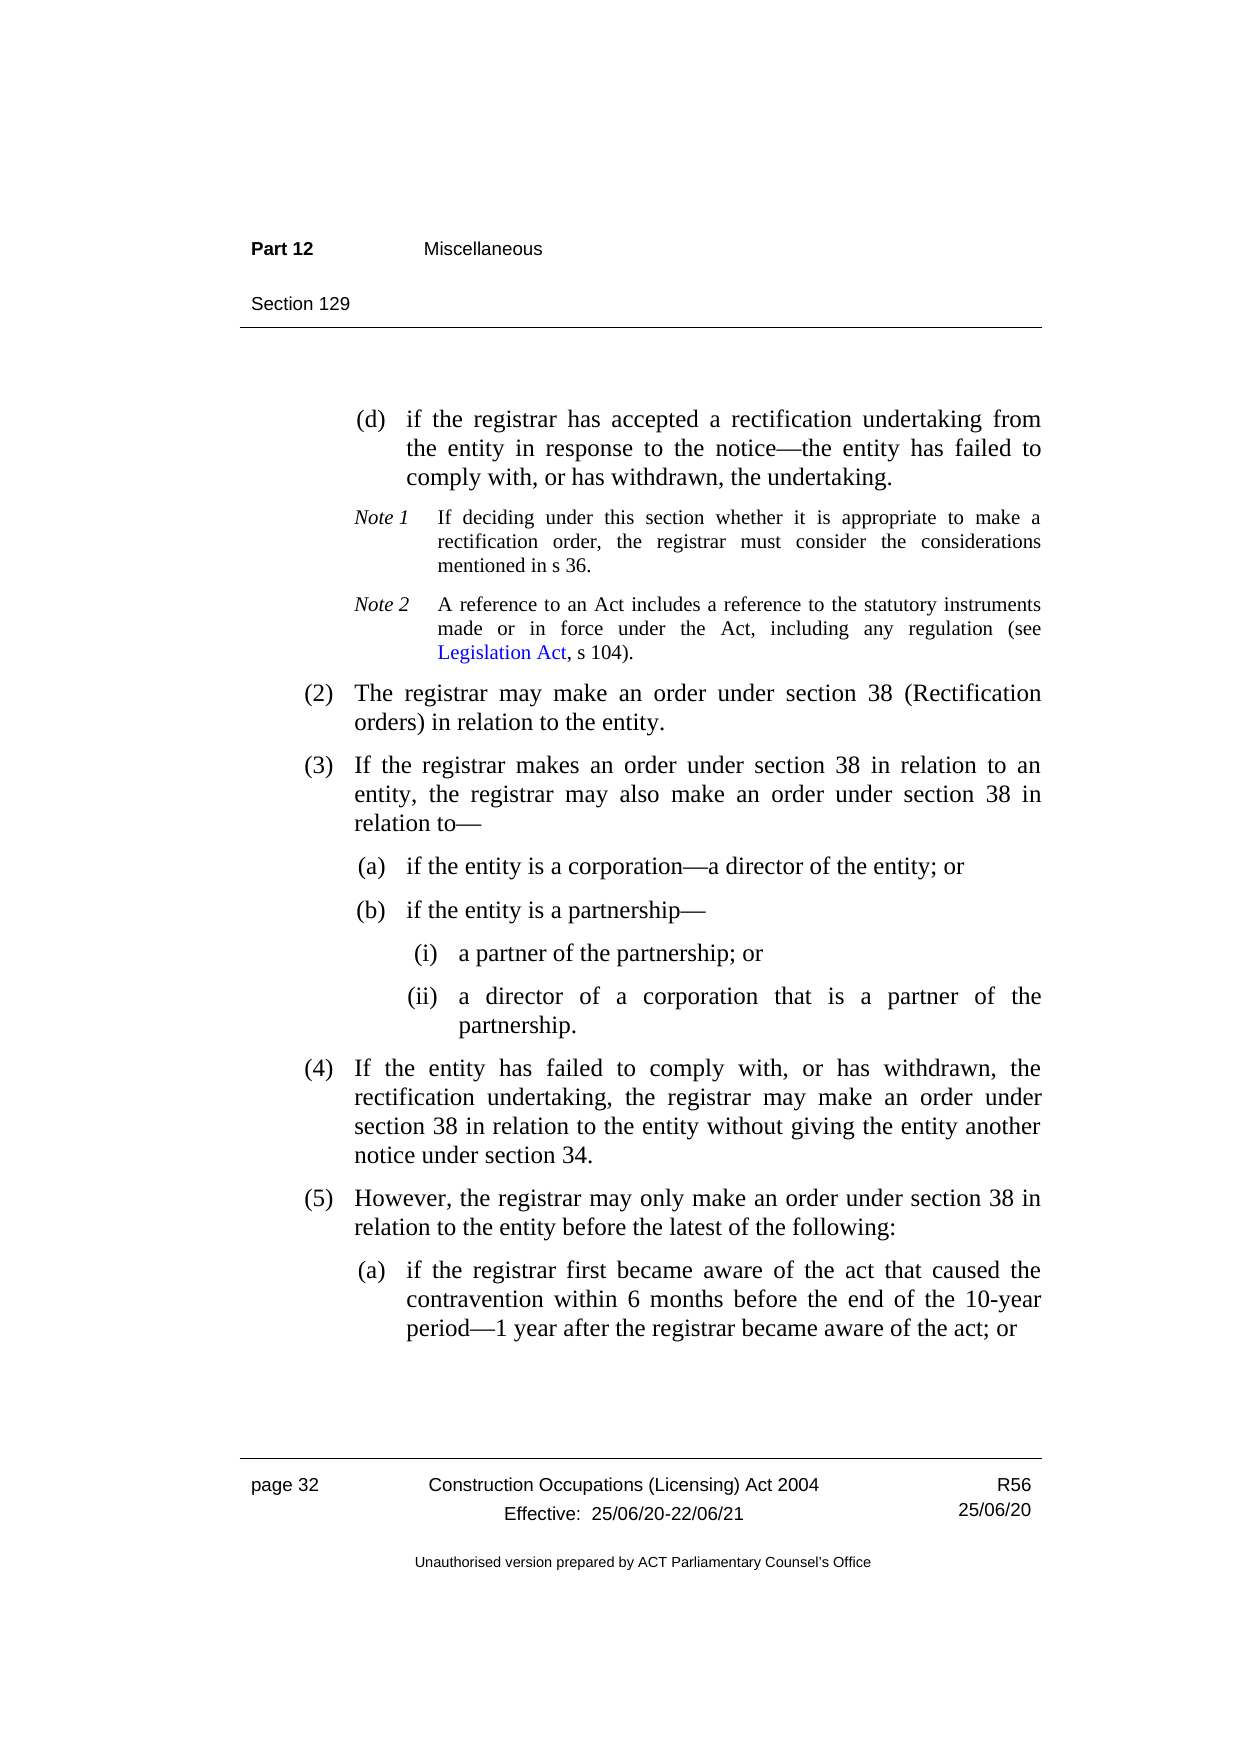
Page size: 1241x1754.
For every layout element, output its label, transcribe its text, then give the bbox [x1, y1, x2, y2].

text Note 2 A reference to an Act includes a reference to the statutory instruments made or in force under the Act, including any regulation (see Legislation Act, s 104). [354, 592, 1042, 664]
text Note 1 If deciding under this section whether it is appropriate to make a rectification order, the registrar must consider the considerations mentioned in s 36. [354, 505, 1042, 577]
text (3) If the registrar makes an order under section 38 in relation to an entity, the registrar may also make an order under section 38 in relation to— [239, 751, 1042, 837]
text (2) The registrar may make an order under section 38 (Rectification orders) in relation to the entity. [239, 678, 1042, 736]
text (4) If the entity has failed to comply with, or has withdrawn, the rectification undertaking, the registrar may make an order under section 38 in relation to the entity without giving the entity another notice under section 34. [239, 1053, 1042, 1168]
text (a) if the registrar first became aware of the act that caused the contravention within 6 months before the end of the 10-year period—1 year after the registrar became aware of the act; or [239, 1255, 1042, 1341]
text (5) However, the registrar may only make an order under section 38 in relation to the entity before the latest of the following: [239, 1183, 1042, 1241]
text (ii) a director of a corporation that is a partner of the partnership. [239, 981, 1042, 1039]
text (b) if the entity is a partnership— [239, 895, 1042, 923]
text (d) if the registrar has accepted a rectification undertaking from the entity in response to the notice—the entity has failed to comply with, or has withdrawn, the undertaking. [239, 404, 1042, 490]
text (i) a partner of the partnership; or [239, 938, 1042, 967]
text (a) if the entity is a corporation—a director of the entity; or [239, 851, 1042, 880]
